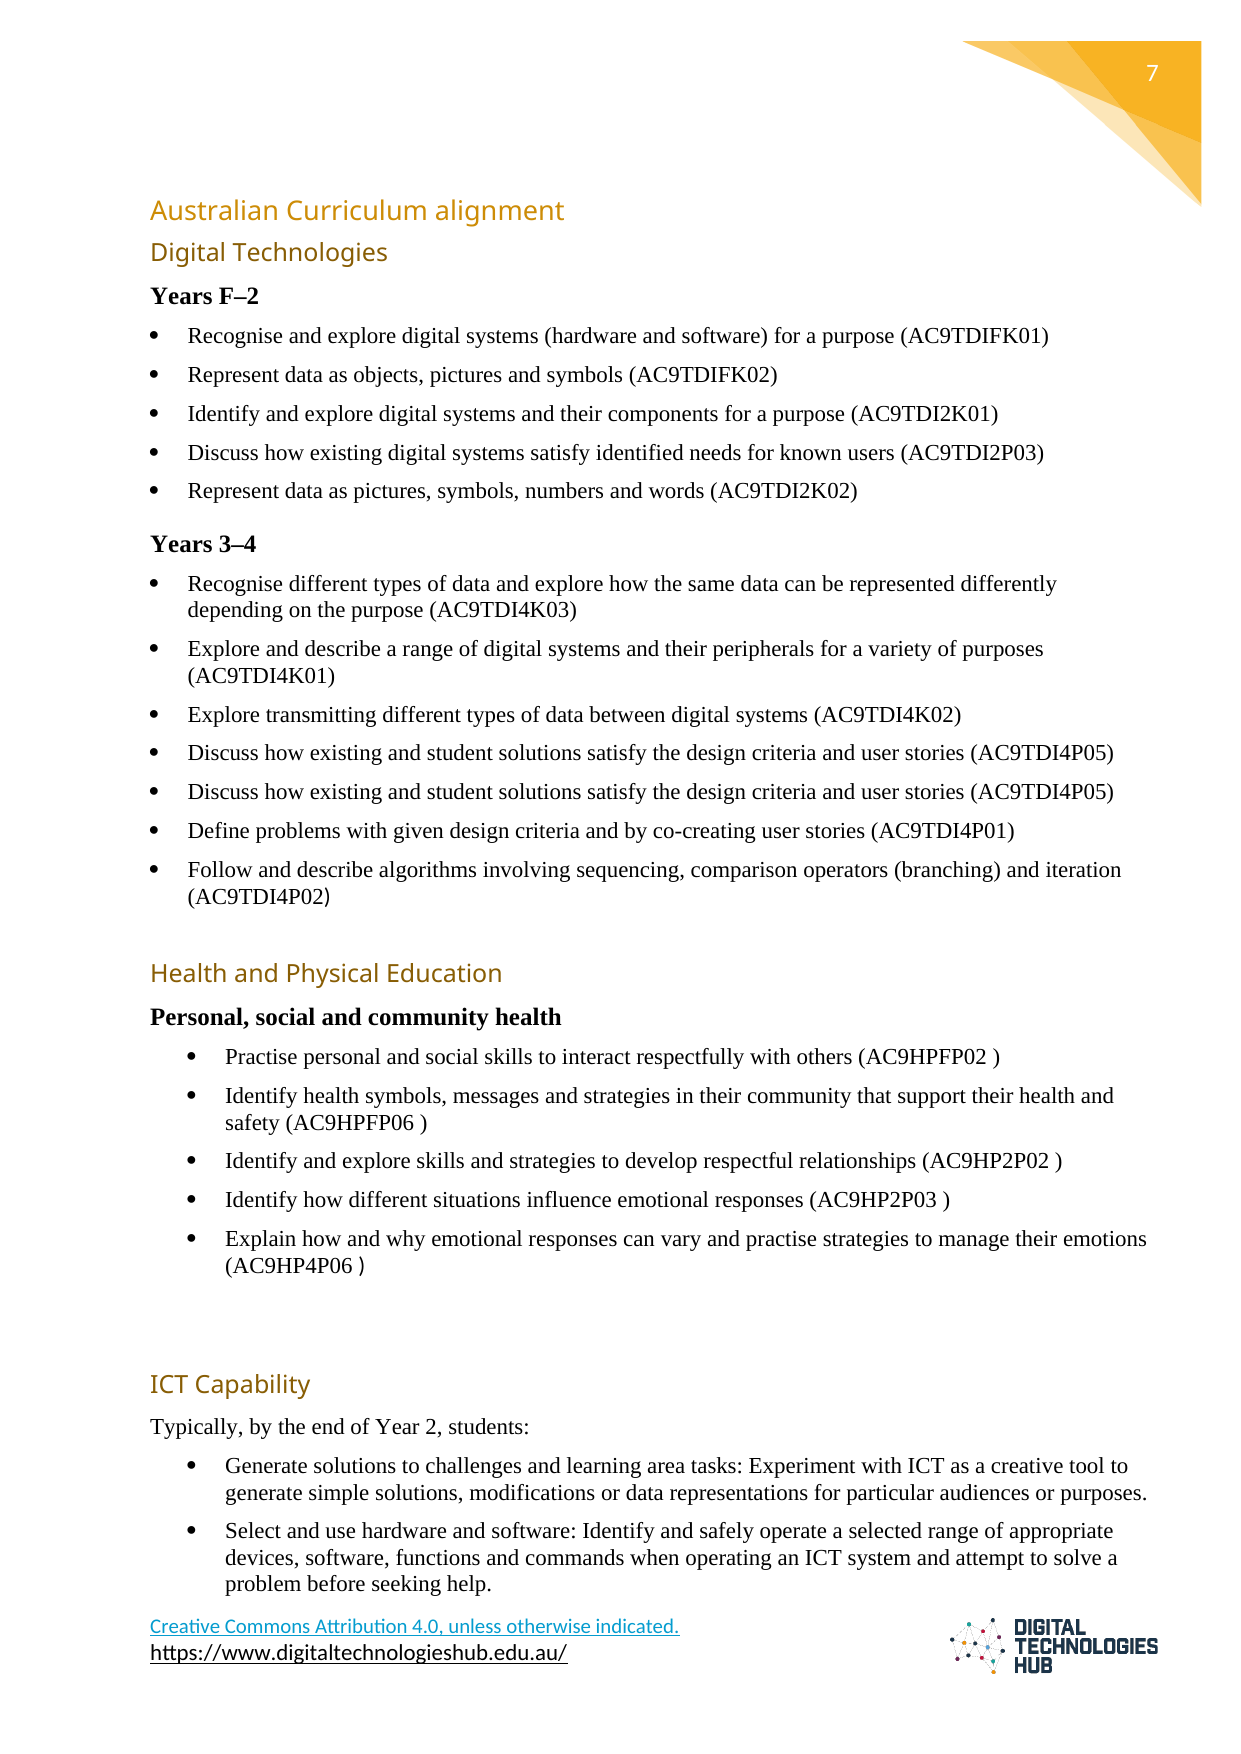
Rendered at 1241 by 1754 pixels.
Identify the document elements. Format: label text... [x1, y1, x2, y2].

subtitle Digital Technologies [150, 234, 1152, 268]
list Discuss how existing and student solutions satisfy the design criteria and user stories (AC9TDI4P05) [150, 739, 1152, 766]
text Years 3–4 [150, 529, 1152, 558]
list Represent data as pictures, symbols, numbers and words (AC9TDI2K02) [150, 478, 1152, 504]
text Typically, by the end of Year 2, students: [150, 1413, 1152, 1440]
list Identify and explore skills and strategies to develop respectful relationships (AC9HP2P02 ) [187, 1147, 1152, 1174]
list Recognise different types of data and explore how the same data can be represented differently depending on the purpose (AC9TDI4K03) [150, 570, 1152, 623]
list Follow and describe algorithms involving sequencing, comparison operators (branching) and iteration (AC9TDI4P02) [150, 856, 1152, 910]
list Explore transmitting different types of data between digital systems (AC9TDI4K02) [150, 701, 1152, 727]
list Discuss how existing and student solutions satisfy the design criteria and user stories (AC9TDI4P05) [150, 778, 1152, 805]
list Select and use hardware and software: Identify and safely operate a selected range of appropriate devices, software, functions and commands when operating an ICT system and attempt to solve a problem before seeking help. [187, 1517, 1152, 1596]
subtitle ICT Capability [150, 1367, 1152, 1401]
picture [962, 41, 1202, 207]
list Discuss how existing digital systems satisfy identified needs for known users (AC9TDI2P03) [150, 439, 1152, 465]
list Identify how different situations influence emotional responses (AC9HP2P03 ) [187, 1186, 1152, 1213]
text Years F–2 [150, 281, 1152, 310]
picture [950, 1618, 1158, 1674]
list Define problems with given design criteria and by co-creating user stories (AC9TDI4P01) [150, 817, 1152, 843]
list Explain how and why emotional responses can vary and practise strategies to manage their emotions (AC9HP4P06 ) [187, 1225, 1152, 1279]
subtitle Australian Curriculum alignment [150, 191, 1152, 228]
list Practise personal and social skills to interact respectfully with others (AC9HPFP02 ) [187, 1043, 1152, 1070]
list Explore and describe a range of digital systems and their peripherals for a variety of purposes (AC9TDI4K01) [150, 635, 1152, 688]
list Recognise and explore digital systems (hardware and software) for a purpose (AC9TDIFK01) [150, 322, 1152, 348]
text Personal, social and community health [150, 1002, 1152, 1031]
list Identify and explore digital systems and their components for a purpose (AC9TDI2K01) [150, 400, 1152, 426]
list Generate solutions to challenges and learning area tasks: Experiment with ICT as a creative tool to generate simple solutions, modifications or data representations for particular audiences or purposes. [187, 1452, 1152, 1505]
list Identify health symbols, messages and strategies in their community that support their health and safety (AC9HPFP06 ) [187, 1082, 1152, 1135]
list Represent data as objects, pictures and symbols (AC9TDIFK02) [150, 361, 1152, 387]
subtitle Health and Physical Education [150, 956, 1152, 989]
